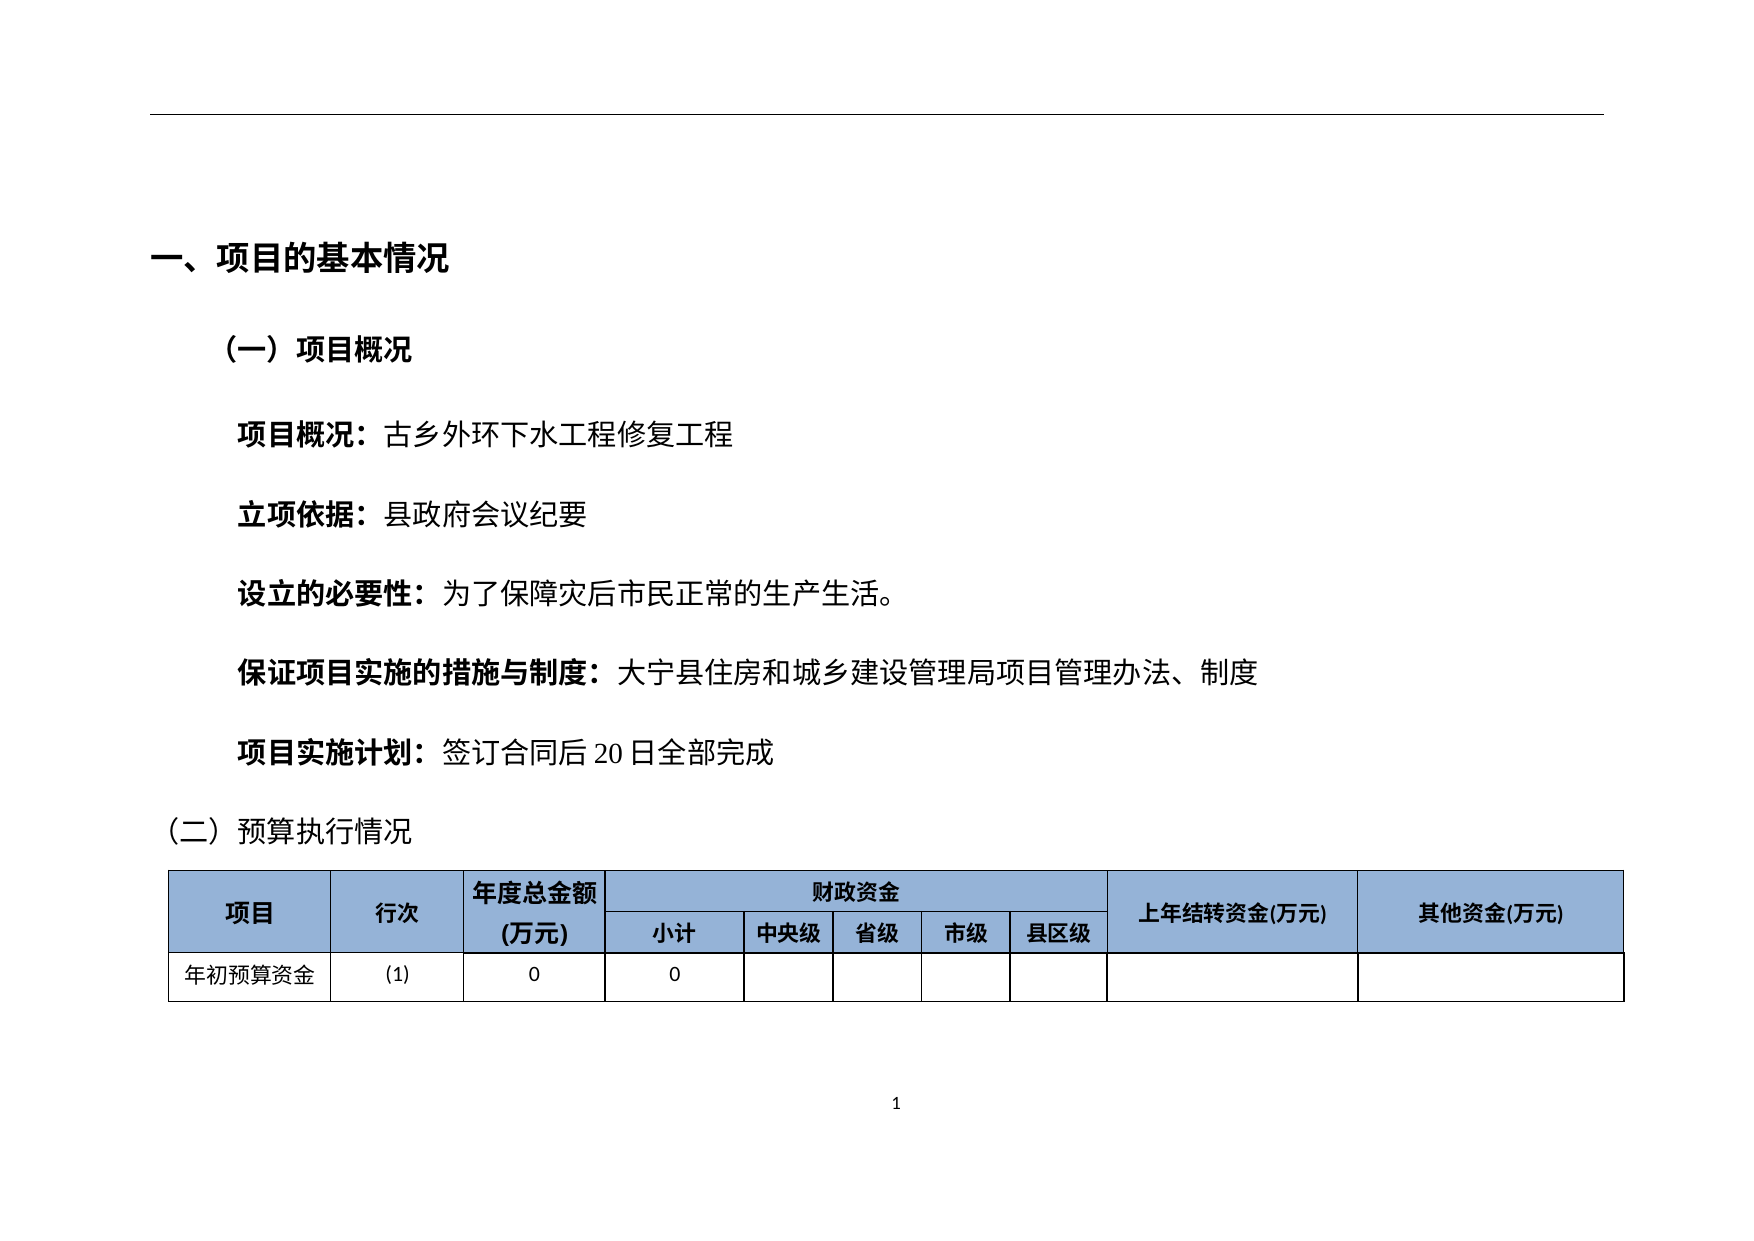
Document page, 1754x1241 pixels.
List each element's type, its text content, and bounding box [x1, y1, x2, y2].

table_cell 县区级 [1011, 912, 1107, 952]
table_header 上年结转资金(万元) [1108, 871, 1357, 952]
table_cell 0 [464, 954, 604, 1001]
table_cell 市级 [922, 912, 1009, 952]
text 一、项目的基本情况 [150, 216, 1604, 295]
table_header 财政资金 [606, 871, 1107, 911]
table_header 其他资金(万元) [1358, 871, 1623, 952]
text 设立的必要性：为了保障灾后市民正常的生产生活。 [179, 552, 1604, 631]
text 项目概况：古乡外环下水工程修复工程 [179, 393, 1604, 473]
text 立项依据：县政府会议纪要 [179, 473, 1604, 552]
table_cell [745, 954, 832, 1001]
text 保证项目实施的措施与制度：大宁县住房和城乡建设管理局项目管理办法、制度 [179, 631, 1604, 711]
table_cell 省级 [834, 912, 921, 952]
table_cell [834, 954, 921, 1001]
table_cell [1359, 954, 1623, 1001]
text （二）预算执行情况 [150, 790, 1604, 869]
table_header 年度总金额(万元) [464, 871, 604, 952]
table_cell [1011, 954, 1106, 1001]
table_cell (1) [331, 953, 463, 1001]
text 项目实施计划：签订合同后20日全部完成 [179, 711, 1604, 790]
table_cell 小计 [606, 912, 743, 952]
table_cell 年初预算资金 [169, 953, 330, 1001]
text （一）项目概况 [208, 308, 1604, 387]
table_cell 中央级 [745, 912, 832, 952]
table_cell 0 [606, 954, 743, 1001]
table_header 行次 [331, 871, 463, 952]
table_header 项目 [169, 871, 330, 952]
table_cell [922, 954, 1009, 1001]
table_cell [1108, 954, 1357, 1001]
